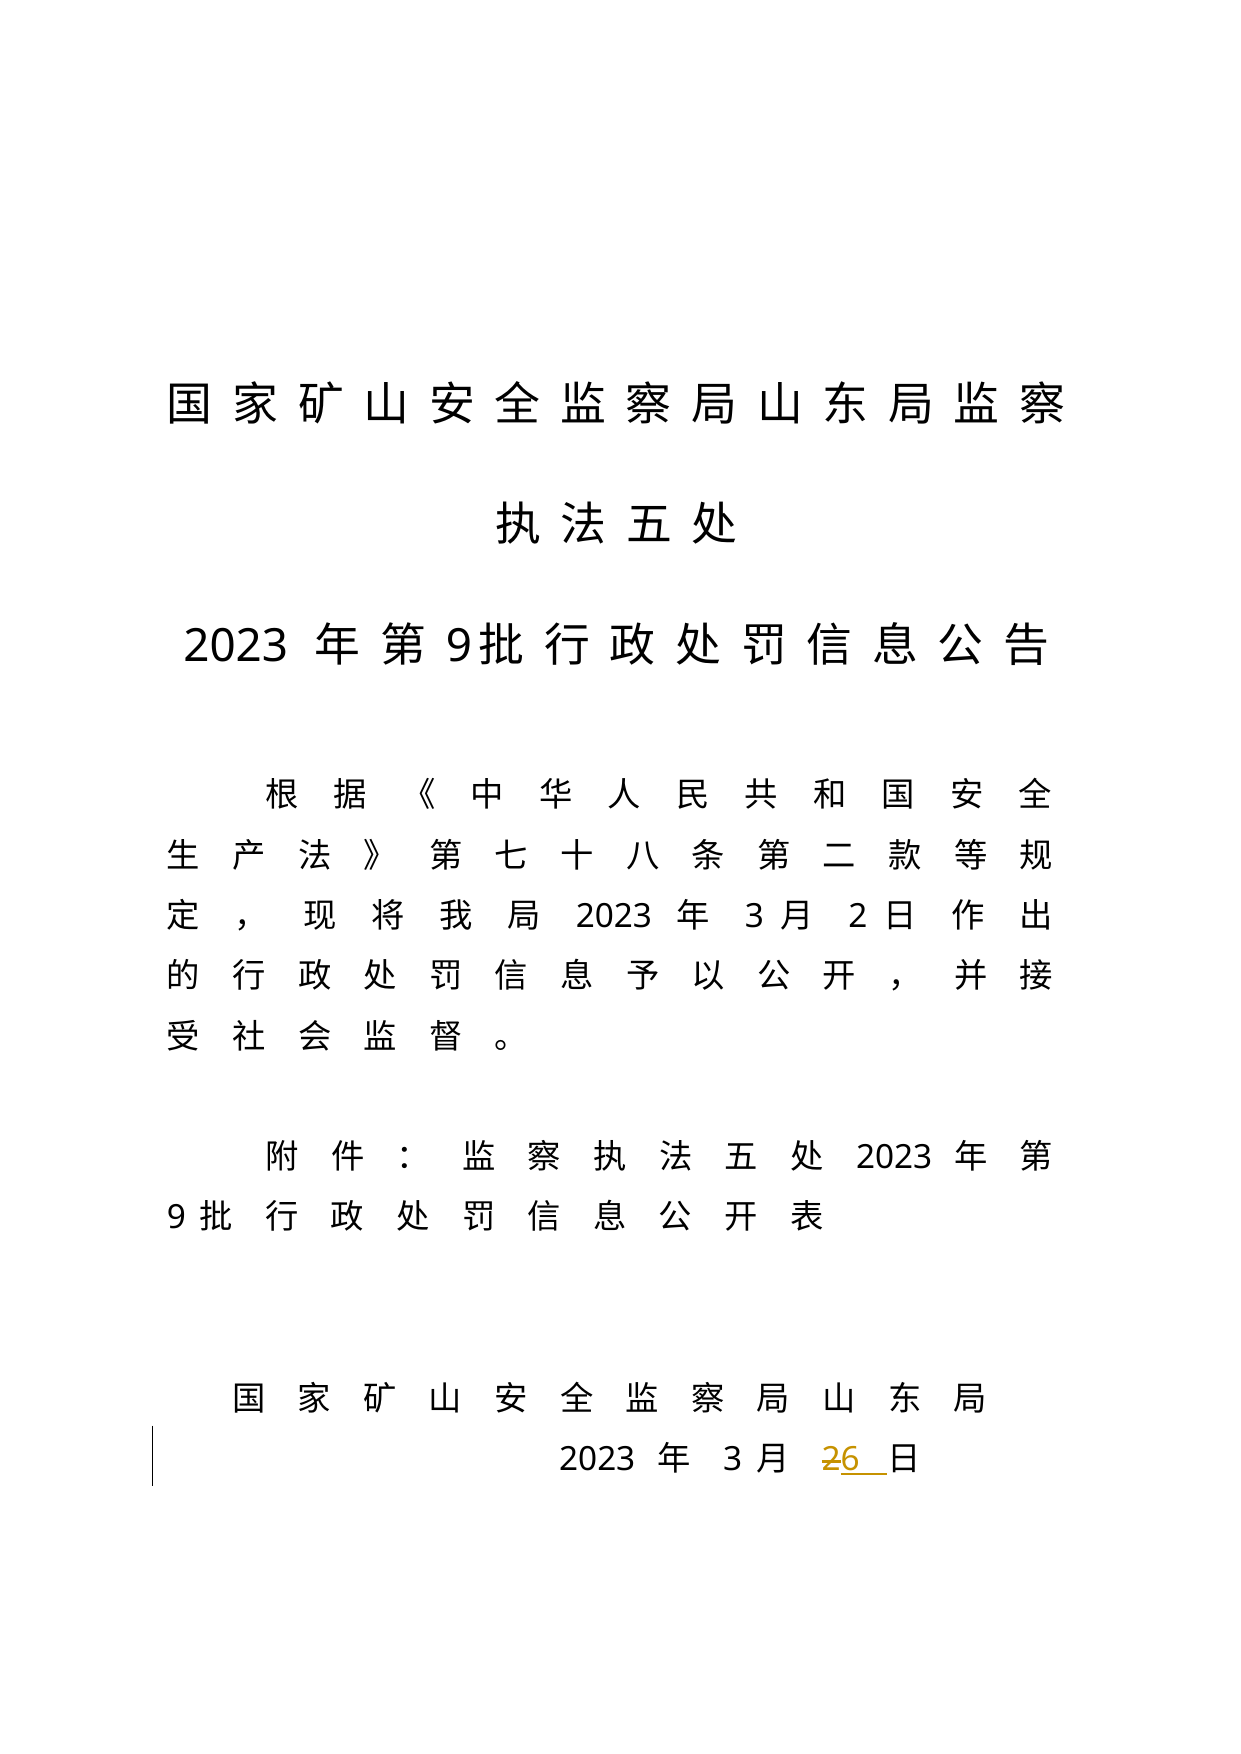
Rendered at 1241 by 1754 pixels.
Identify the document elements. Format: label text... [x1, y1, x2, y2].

text 国家矿山安全监察局山东局 [167, 1365, 1019, 1426]
text 2023年3月日 [167, 1426, 952, 1486]
text 附件：监察执法五处2023年第9批行政处罚信息公开表 [167, 1124, 1085, 1245]
text 根据《中华人民共和国安全生产法》第七十八条第二款等规定，现将我局2023年3月2日作出的行政处罚信息予以公开，并接受社会监督。 [167, 762, 1085, 1064]
text 国家矿山安全监察局山东局监察执法五处 [167, 340, 1085, 581]
text 2023年第9批行政处罚信息公告 [167, 581, 1085, 702]
